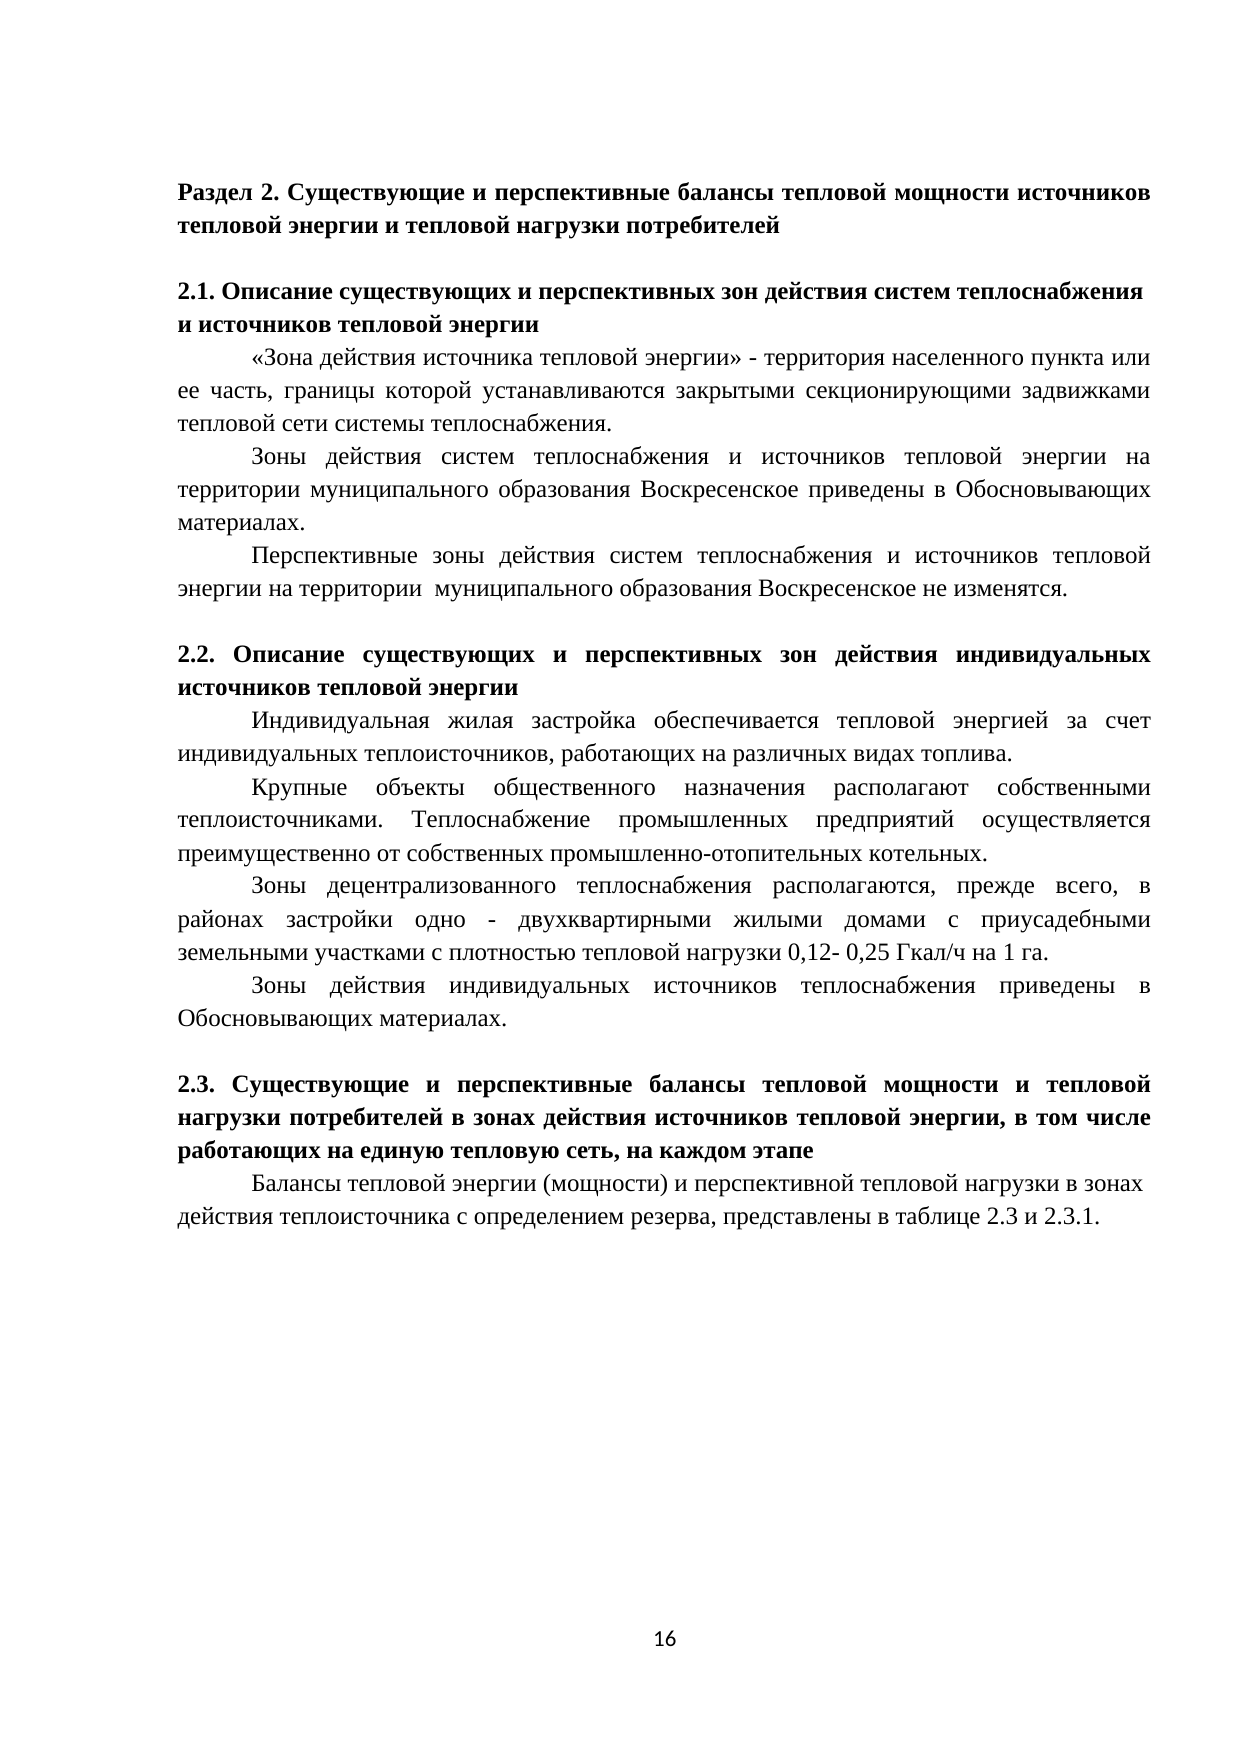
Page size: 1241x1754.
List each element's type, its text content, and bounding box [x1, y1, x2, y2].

text 2.3. Существующие и перспективные балансы тепловой мощности и тепловой нагрузки потребителей в зонах действия источников тепловой энергии, в том числе работающих на единую тепловую сеть, на каждом этапе [177, 1069, 1152, 1163]
text Зоны децентрализованного теплоснабжения располагаются, прежде всего, в районах застройки одно - двухквартирными жилыми домами с приусадебными земельными участками с плотностью тепловой нагрузки 0,12- 0,25 Гкал/ч на 1 га. [177, 871, 1152, 965]
text 2.1. Описание существующих и перспективных зон действия систем теплоснабжения и источников тепловой энергии [177, 276, 1152, 338]
text 2.2. Описание существующих и перспективных зон действия индивидуальных источников тепловой энергии [177, 639, 1152, 701]
text «Зона действия источника тепловой энергии» - территория населенного пункта или ее часть, границы которой устанавливаются закрытыми секционирующими задвижками тепловой сети системы теплоснабжения. [177, 342, 1152, 437]
text Крупные объекты общественного назначения располагают собственными теплоисточниками. Теплоснабжение промышленных предприятий осуществляется преимущественно от собственных промышленно-отопительных котельных. [177, 772, 1152, 866]
text Перспективные зоны действия систем теплоснабжения и источников тепловой энергии на территории муниципального образования Воскресенское не изменятся. [177, 540, 1152, 602]
text Индивидуальная жилая застройка обеспечивается тепловой энергией за счет индивидуальных теплоисточников, работающих на различных видах топлива. [177, 706, 1152, 767]
text Зоны действия индивидуальных источников теплоснабжения приведены в Обосновывающих материалах. [177, 970, 1152, 1031]
text Раздел 2. Существующие и перспективные балансы тепловой мощности источников тепловой энергии и тепловой нагрузки потребителей [177, 177, 1152, 239]
text Зоны действия систем теплоснабжения и источников тепловой энергии на территории муниципального образования Воскресенское приведены в Обосновывающих материалах. [177, 441, 1152, 536]
text Балансы тепловой энергии (мощности) и перспективной тепловой нагрузки в зонах действия теплоисточника с определением резерва, представлены в таблице 2.3 и 2.3.1. [177, 1168, 1152, 1229]
